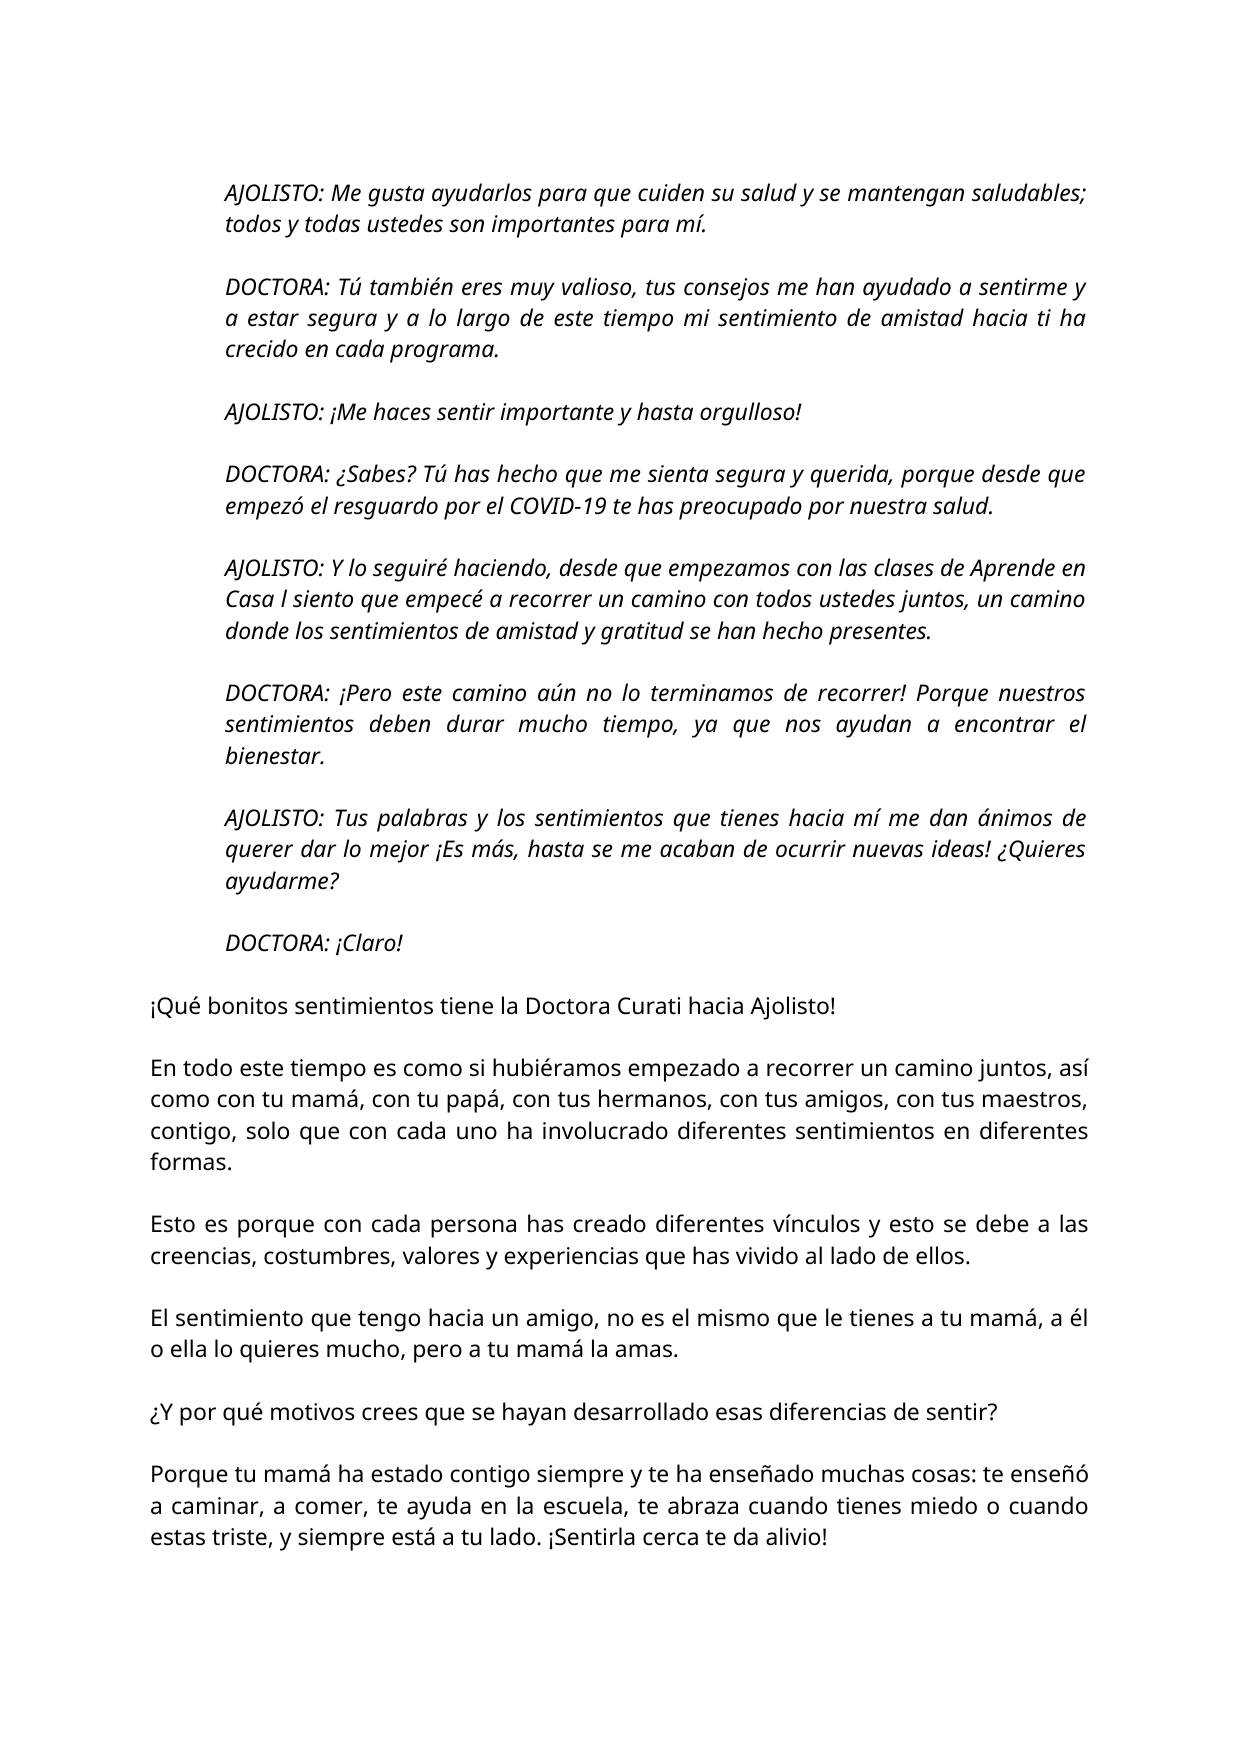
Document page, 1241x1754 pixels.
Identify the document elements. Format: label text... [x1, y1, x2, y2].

text Porque tu mamá ha estado contigo siempre y te ha enseñado muchas cosas: te enseñó a caminar, a comer, te ayuda en la escuela, te abraza cuando tienes miedo o cuando estas triste, y siempre está a tu lado. ¡Sentirla cerca te da alivio! [150, 1458, 1090, 1552]
text ¡Qué bonitos sentimientos tiene la Doctora Curati hacia Ajolisto! [150, 989, 1090, 1021]
text En todo este tiempo es como si hubiéramos empezado a recorrer un camino juntos, así como con tu mamá, con tu papá, con tus hermanos, con tus amigos, con tus maestros, contigo, solo que con cada uno ha involucrado diferentes sentimientos en diferentes formas. [150, 1052, 1090, 1177]
text El sentimiento que tengo hacia un amigo, no es el mismo que le tienes a tu mamá, a él o ella lo quieres mucho, pero a tu mamá la amas. [150, 1302, 1090, 1364]
text AJOLISTO: Me gusta ayudarlos para que cuiden su salud y se mantengan saludables; todos y todas ustedes son importantes para mí. [225, 177, 1090, 239]
text DOCTORA: ¡Pero este camino aún no lo terminamos de recorrer! Porque nuestros sentimientos deben durar mucho tiempo, ya que nos ayudan a encontrar el bienestar. [225, 677, 1090, 771]
text AJOLISTO: Tus palabras y los sentimientos que tienes hacia mí me dan ánimos de querer dar lo mejor ¡Es más, hasta se me acaban de ocurrir nuevas ideas! ¿Quieres ayudarme? [225, 802, 1090, 896]
text ¿Y por qué motivos crees que se hayan desarrollado esas diferencias de sentir? [150, 1396, 1090, 1427]
text DOCTORA: ¡Claro! [225, 927, 1090, 958]
text AJOLISTO: Y lo seguiré haciendo, desde que empezamos con las clases de Aprende en Casa l siento que empecé a recorrer un camino con todos ustedes juntos, un camino donde los sentimientos de amistad y gratitud se han hecho presentes. [225, 552, 1090, 646]
text Esto es porque con cada persona has creado diferentes vínculos y esto se debe a las creencias, costumbres, valores y experiencias que has vivido al lado de ellos. [150, 1208, 1090, 1271]
text AJOLISTO: ¡Me haces sentir importante y hasta orgulloso! [225, 396, 1090, 427]
text DOCTORA: Tú también eres muy valioso, tus consejos me han ayudado a sentirme y a estar segura y a lo largo de este tiempo mi sentimiento de amistad hacia ti ha crecido en cada programa. [225, 271, 1090, 364]
text DOCTORA: ¿Sabes? Tú has hecho que me sienta segura y querida, porque desde que empezó el resguardo por el COVID-19 te has preocupado por nuestra salud. [225, 458, 1090, 521]
